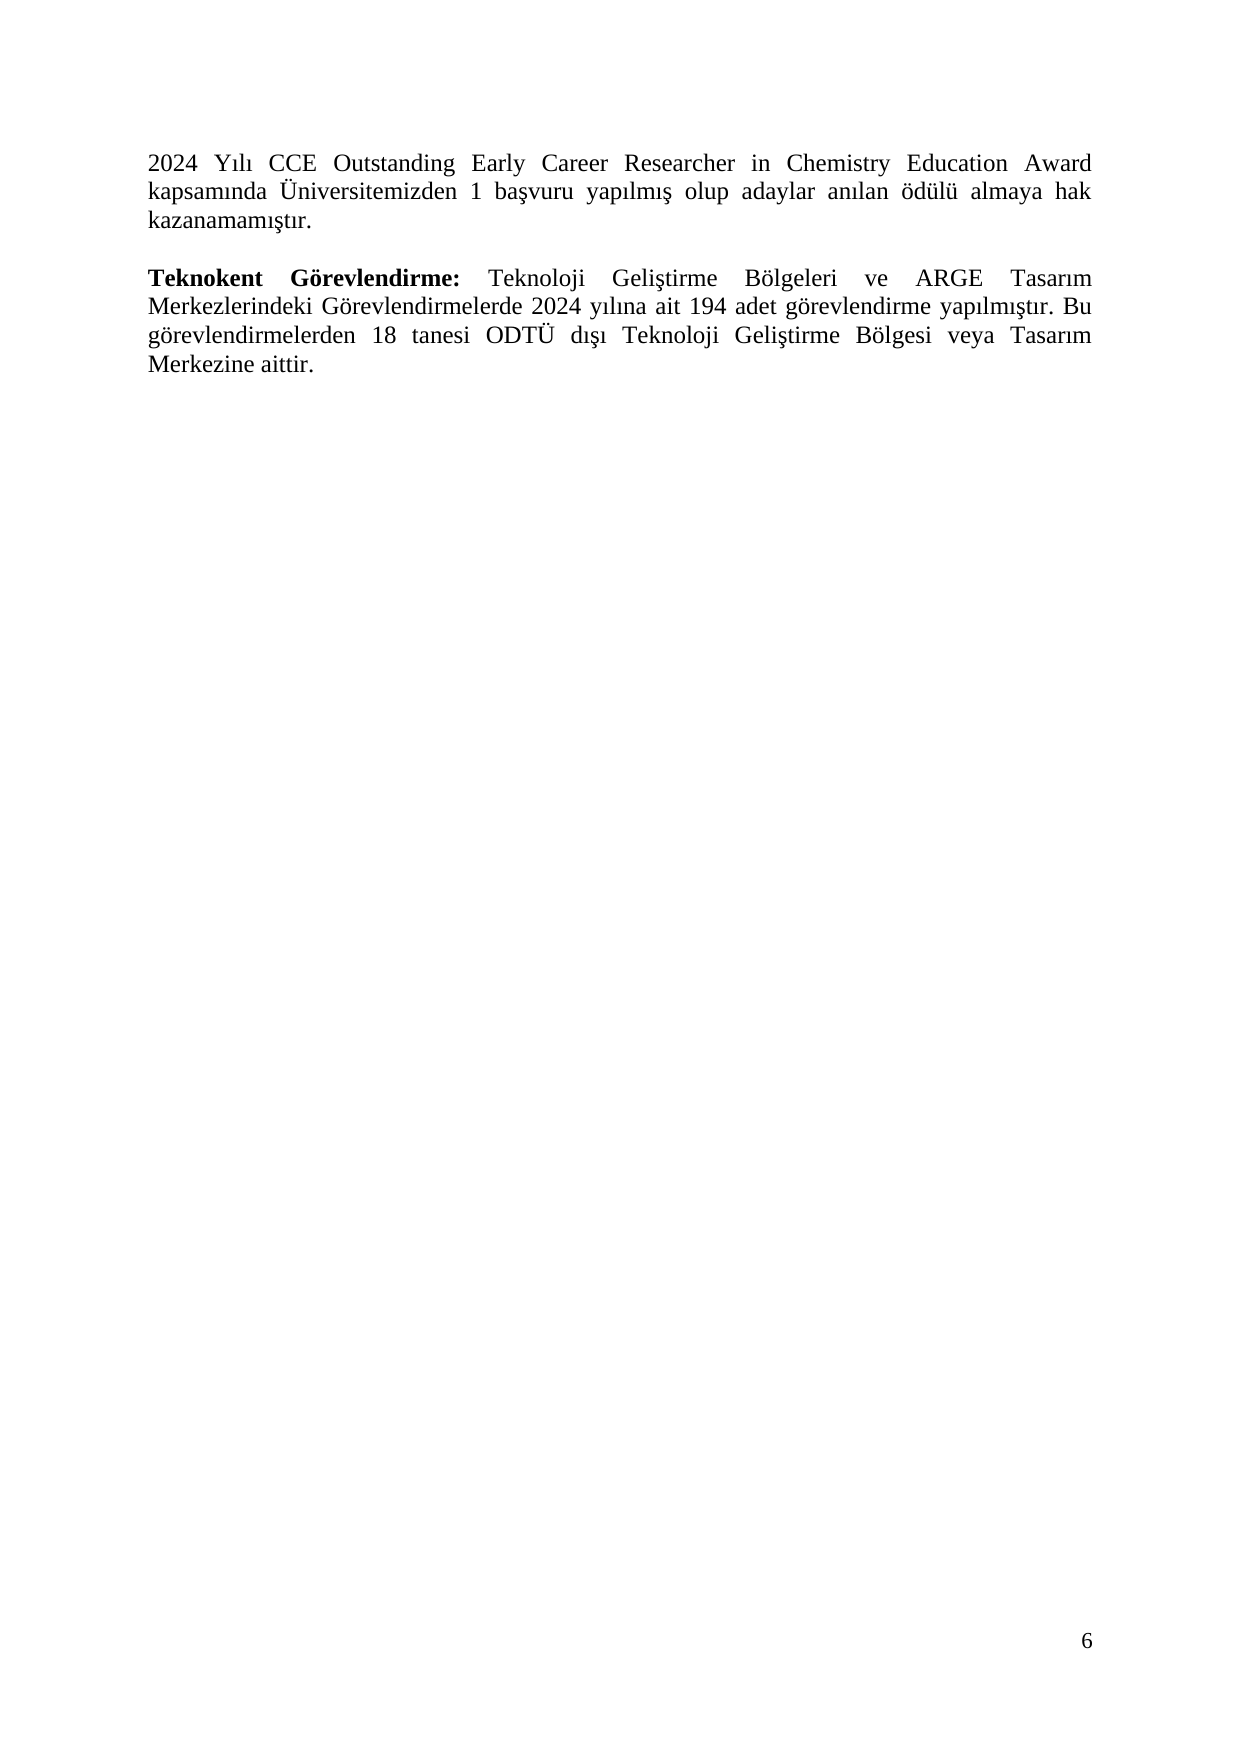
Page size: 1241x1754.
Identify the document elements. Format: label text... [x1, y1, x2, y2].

text Teknokent Görevlendirme: Teknoloji Geliştirme Bölgeleri ve ARGE Tasarım Merkezlerindeki Görevlendirmelerde 2024 yılına ait 194 adet görevlendirme yapılmıştır. Bu görevlendirmelerden 18 tanesi ODTÜ dışı Teknoloji Geliştirme Bölgesi veya Tasarım Merkezine aittir. [148, 263, 1093, 378]
text 2024 Yılı CCE Outstanding Early Career Researcher in Chemistry Education Award kapsamında Üniversitemizden 1 başvuru yapılmış olup adaylar anılan ödülü almaya hak kazanamamıştır. [148, 148, 1093, 234]
